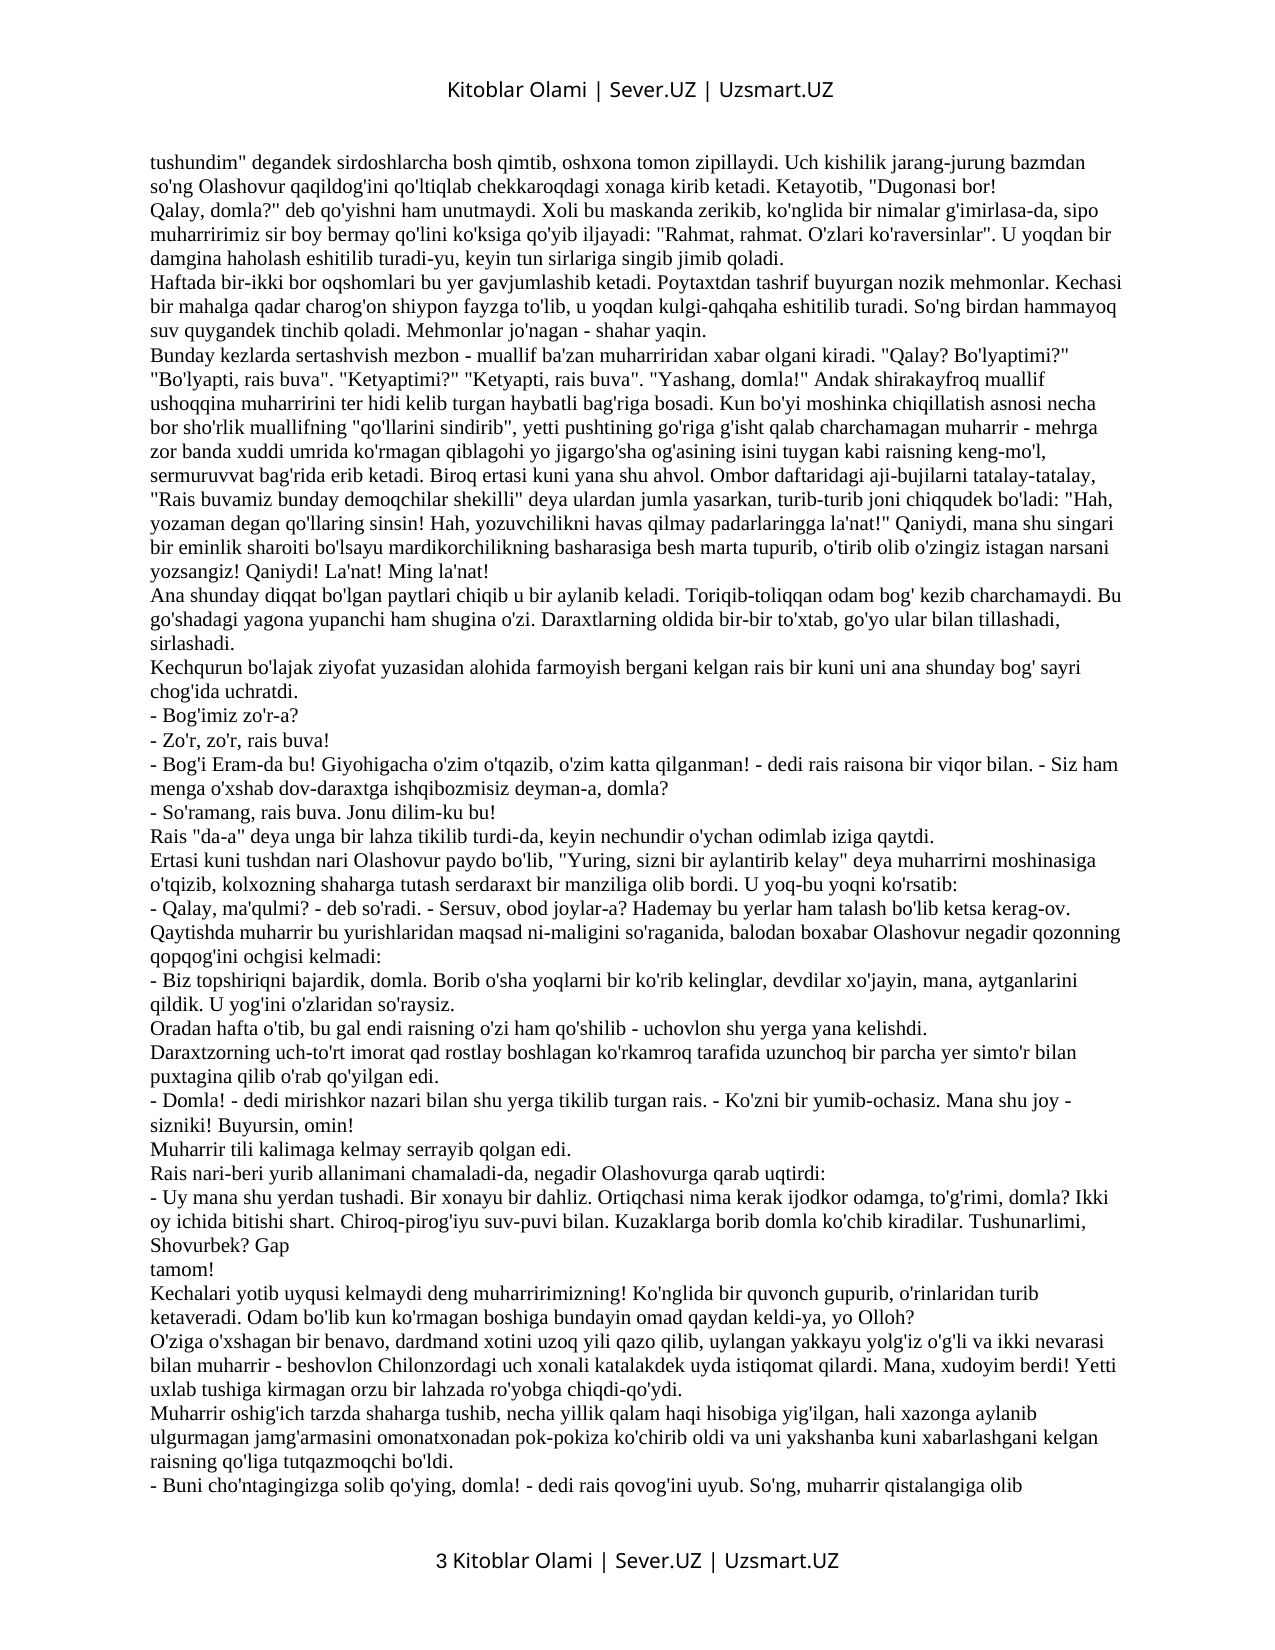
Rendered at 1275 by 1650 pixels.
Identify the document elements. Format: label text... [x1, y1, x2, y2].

text Ana shunday diqqat bo'lgan paytlari chiqib u bir aylanib keladi. Toriqib-toliqqan odam bog' kezib charchamaydi. Bu go'shadagi yagona yupanchi ham shugina o'zi. Daraxtlarning oldida bir-bir to'xtab, go'yo ular bilan tillashadi, sirlashadi. [150, 583, 1125, 655]
text - So'ramang, rais buva. Jonu dilim-ku bu! [150, 800, 1125, 824]
text Haftada bir-ikki bor oqshomlari bu yer gavjumlashib ketadi. Poytaxtdan tashrif buyurgan nozik mehmonlar. Kechasi bir mahalga qadar charog'on shiypon fayzga to'lib, u yoqdan kulgi-qahqaha eshitilib turadi. So'ng birdan hammayoq suv quygandek tinchib qoladi. Mehmonlar jo'nagan - shahar yaqin. [150, 270, 1125, 342]
text - Uy mana shu yerdan tushadi. Bir xonayu bir dahliz. Ortiqchasi nima kerak ijodkor odamga, to'g'rimi, domla? Ikki oy ichida bitishi shart. Chiroq-pirog'iyu suv-puvi bilan. Kuzaklarga borib domla ko'chib kiradilar. Tushunarlimi, Shovurbek? Gap [150, 1185, 1125, 1257]
text Oradan hafta o'tib, bu gal endi raisning o'zi ham qo'shilib - uchovlon shu yerga yana kelishdi. [150, 1016, 1125, 1040]
text - Bog'imiz zo'r-a? [150, 703, 1125, 727]
text - Qalay, ma'qulmi? - deb so'radi. - Sersuv, obod joylar-a? Hademay bu yerlar ham talash bo'lib ketsa kerag-ov. [150, 896, 1125, 920]
text Qalay, domla?" deb qo'yishni ham unutmaydi. Xoli bu maskanda zerikib, ko'nglida bir nimalar g'imirlasa-da, sipo muharririmiz sir boy bermay qo'lini ko'ksiga qo'yib iljayadi: "Rahmat, rahmat. O'zlari ko'raversinlar". U yoqdan bir damgina haholash eshitilib turadi-yu, keyin tun sirlariga singib jimib qoladi. [150, 198, 1125, 270]
text Kechalari yotib uyqusi kelmaydi deng muharririmizning! Ko'nglida bir quvonch gupurib, o'rinlaridan turib ketaveradi. Odam bo'lib kun ko'rmagan boshiga bundayin omad qaydan keldi-ya, yo Olloh? [150, 1281, 1125, 1329]
text tamom! [150, 1257, 1125, 1281]
text Daraxtzorning uch-to'rt imorat qad rostlay boshlagan ko'rkamroq tarafida uzunchoq bir parcha yer simto'r bilan puxtagina qilib o'rab qo'yilgan edi. [150, 1040, 1125, 1088]
text - Biz topshiriqni bajardik, domla. Borib o'sha yoqlarni bir ko'rib kelinglar, devdilar xo'jayin, mana, aytganlarini qildik. U yog'ini o'zlaridan so'raysiz. [150, 968, 1125, 1016]
text O'ziga o'xshagan bir benavo, dardmand xotini uzoq yili qazo qilib, uylangan yakkayu yolg'iz o'g'li va ikki nevarasi bilan muharrir - beshovlon Chilonzordagi uch xonali katalakdek uyda istiqomat qilardi. Mana, xudoyim berdi! Yetti uxlab tushiga kirmagan orzu bir lahzada ro'yobga chiqdi-qo'ydi. [150, 1329, 1125, 1401]
text - Domla! - dedi mirishkor nazari bilan shu yerga tikilib turgan rais. - Ko'zni bir yumib-ochasiz. Mana shu joy - sizniki! Buyursin, omin! [150, 1088, 1125, 1137]
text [150, 150, 1125, 198]
text Rais "da-a" deya unga bir lahza tikilib turdi-da, keyin nechundir o'ychan odimlab iziga qaytdi. [150, 824, 1125, 848]
text Qaytishda muharrir bu yurishlaridan maqsad ni-maligini so'raganida, balodan boxabar Olashovur negadir qozonning qopqog'ini ochgisi kelmadi: [150, 920, 1125, 968]
text Bunday kezlarda sertashvish mezbon - muallif ba'zan muharriridan xabar olgani kiradi. "Qalay? Bo'lyaptimi?" "Bo'lyapti, rais buva". "Ketyaptimi?" "Ketyapti, rais buva". "Yashang, domla!" Andak shirakayfroq muallif ushoqqina muharririni ter hidi kelib turgan haybatli bag'riga bosadi. Kun bo'yi moshinka chiqillatish asnosi necha bor sho'rlik muallifning "qo'llarini sindirib", yetti pushtining go'riga g'isht qalab charchamagan muharrir - mehrga zor banda xuddi umrida ko'rmagan qiblagohi yo jigargo'sha og'asining isini tuygan kabi raisning keng-mo'l, sermuruvvat bag'rida erib ketadi. Biroq ertasi kuni yana shu ahvol. Ombor daftaridagi aji-bujilarni tatalay-tatalay, "Rais buvamiz bunday demoqchilar shekilli" deya ulardan jumla yasarkan, turib-turib joni chiqqudek bo'ladi: "Hah, yozaman degan qo'llaring sinsin! Hah, yozuvchilikni havas qilmay padarlaringga la'nat!" Qaniydi, mana shu singari bir eminlik sharoiti bo'lsayu mardikorchilikning basharasiga besh marta tupurib, o'tirib olib o'zingiz istagan narsani yozsangiz! Qaniydi! La'nat! Ming la'nat! [150, 342, 1125, 583]
text - Bog'i Eram-da bu! Giyohigacha o'zim o'tqazib, o'zim katta qilganman! - dedi rais raisona bir viqor bilan. - Siz ham menga o'xshab dov-daraxtga ishqibozmisiz deyman-a, domla? [150, 752, 1125, 800]
text Muharrir oshig'ich tarzda shaharga tushib, necha yillik qalam haqi hisobiga yig'ilgan, hali xazonga aylanib ulgurmagan jamg'armasini omonatxonadan pok-pokiza ko'chirib oldi va uni yakshanba kuni xabarlashgani kelgan raisning qo'liga tutqazmoqchi bo'ldi. [150, 1401, 1125, 1473]
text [150, 1473, 1125, 1497]
text Ertasi kuni tushdan nari Olashovur paydo bo'lib, "Yuring, sizni bir aylantirib kelay" deya muharrirni moshinasiga o'tqizib, kolxozning shaharga tutash serdaraxt bir manziliga olib bordi. U yoq-bu yoqni ko'rsatib: [150, 848, 1125, 896]
text Rais nari-beri yurib allanimani chamaladi-da, negadir Olashovurga qarab uqtirdi: [150, 1161, 1125, 1185]
text Muharrir tili kalimaga kelmay serrayib qolgan edi. [150, 1137, 1125, 1161]
text Kechqurun bo'lajak ziyofat yuzasidan alohida farmoyish bergani kelgan rais bir kuni uni ana shunday bog' sayri chog'ida uchratdi. [150, 655, 1125, 703]
text - Zo'r, zo'r, rais buva! [150, 727, 1125, 752]
